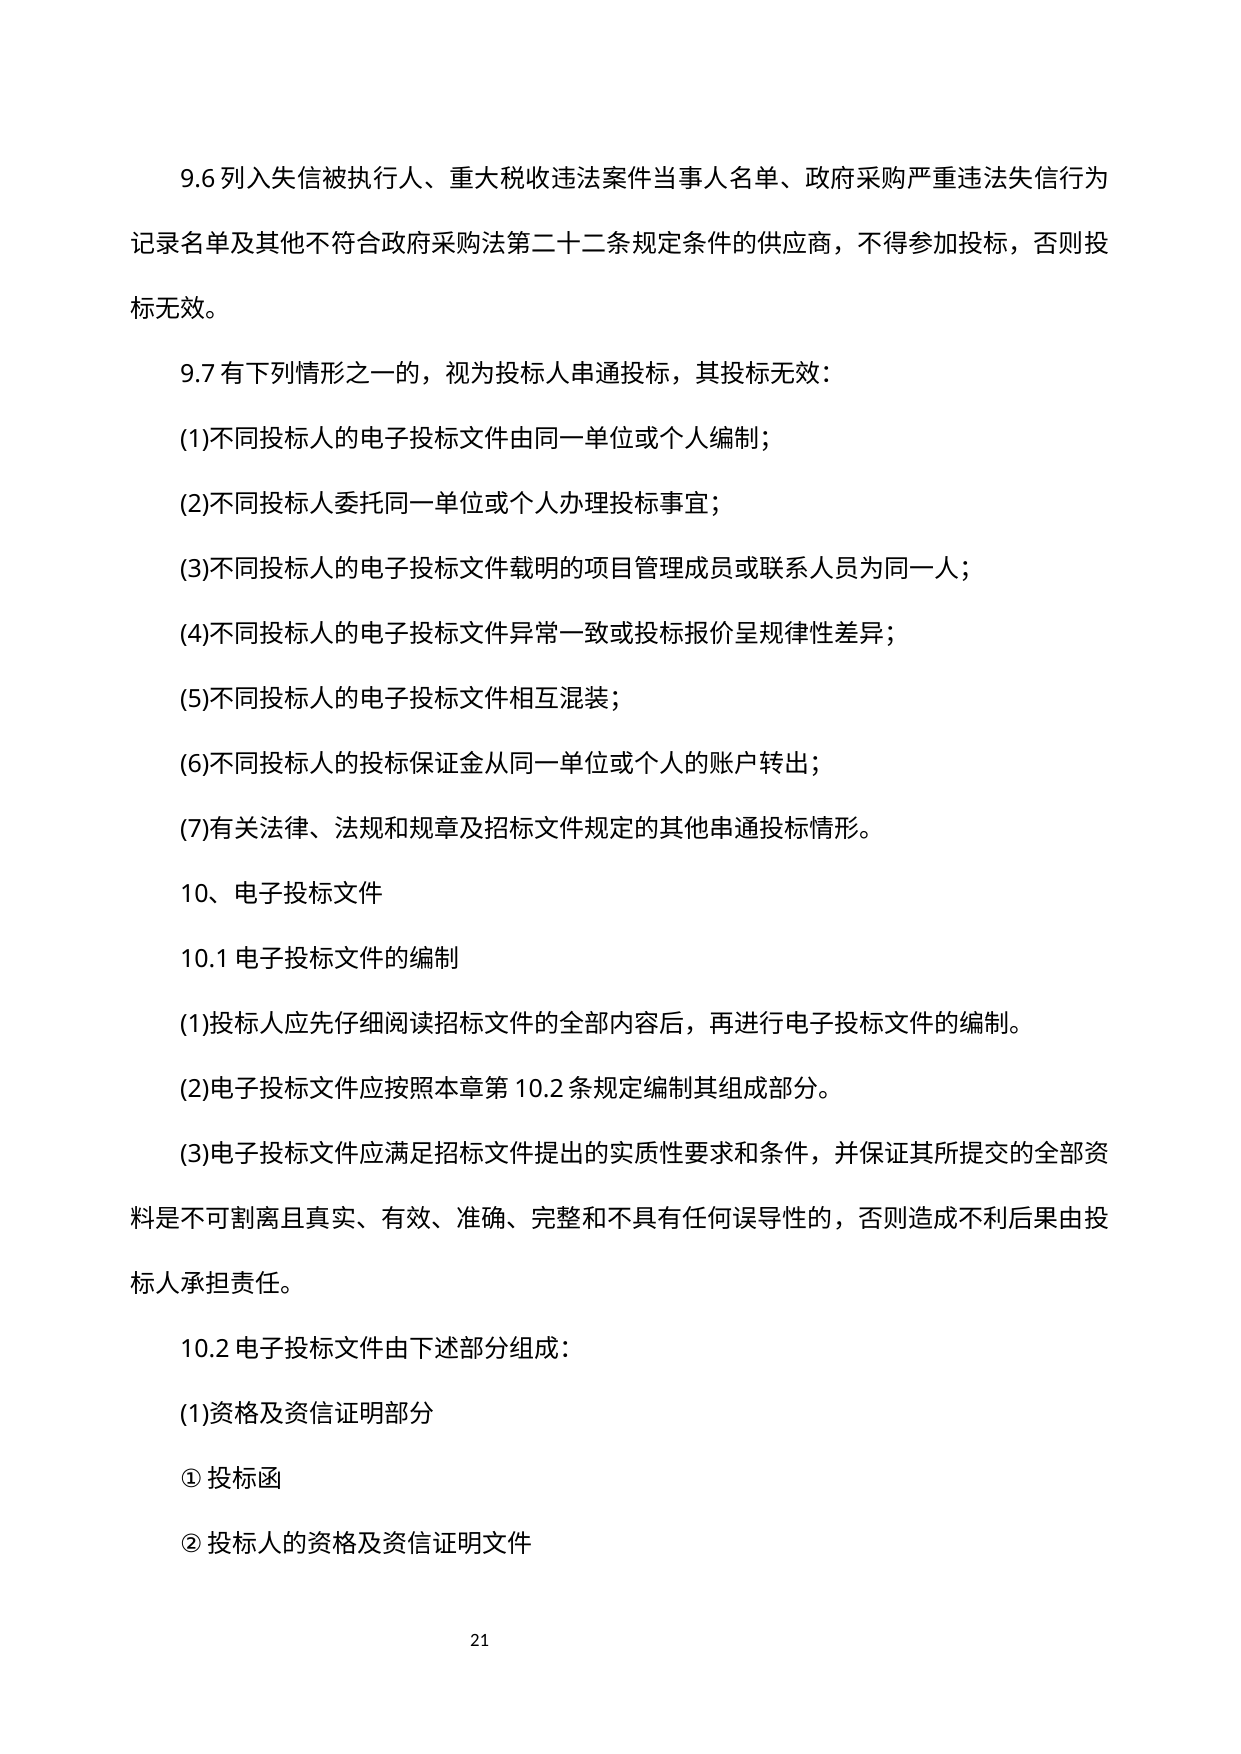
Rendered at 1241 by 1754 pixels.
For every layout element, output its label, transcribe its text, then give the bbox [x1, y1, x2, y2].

text ②投标人的资格及资信证明文件 [130, 1511, 1110, 1576]
text (3)不同投标人的电子投标文件载明的项目管理成员或联系人员为同一人； [130, 536, 1110, 601]
text (5)不同投标人的电子投标文件相互混装； [130, 666, 1110, 731]
text (1)投标人应先仔细阅读招标文件的全部内容后，再进行电子投标文件的编制。 [130, 991, 1110, 1056]
text (2)电子投标文件应按照本章第10.2条规定编制其组成部分。 [130, 1056, 1110, 1121]
text ①投标函 [130, 1446, 1110, 1511]
text (1)资格及资信证明部分 [130, 1381, 1110, 1446]
text 10、电子投标文件 [130, 861, 1110, 926]
text 10.2电子投标文件由下述部分组成： [130, 1316, 1110, 1381]
text (3)电子投标文件应满足招标文件提出的实质性要求和条件，并保证其所提交的全部资料是不可割离且真实、有效、准确、完整和不具有任何误导性的，否则造成不利后果由投标人承担责任。 [130, 1121, 1110, 1316]
text (7)有关法律、法规和规章及招标文件规定的其他串通投标情形。 [130, 796, 1110, 861]
text 10.1电子投标文件的编制 [130, 926, 1110, 991]
text 9.6列入失信被执行人、重大税收违法案件当事人名单、政府采购严重违法失信行为记录名单及其他不符合政府采购法第二十二条规定条件的供应商，不得参加投标，否则投标无效。 [130, 146, 1110, 341]
text 9.7有下列情形之一的，视为投标人串通投标，其投标无效： [130, 341, 1110, 406]
text (2)不同投标人委托同一单位或个人办理投标事宜； [130, 471, 1110, 536]
text (1)不同投标人的电子投标文件由同一单位或个人编制； [130, 406, 1110, 471]
text (6)不同投标人的投标保证金从同一单位或个人的账户转出； [130, 731, 1110, 796]
text (4)不同投标人的电子投标文件异常一致或投标报价呈规律性差异； [130, 601, 1110, 666]
